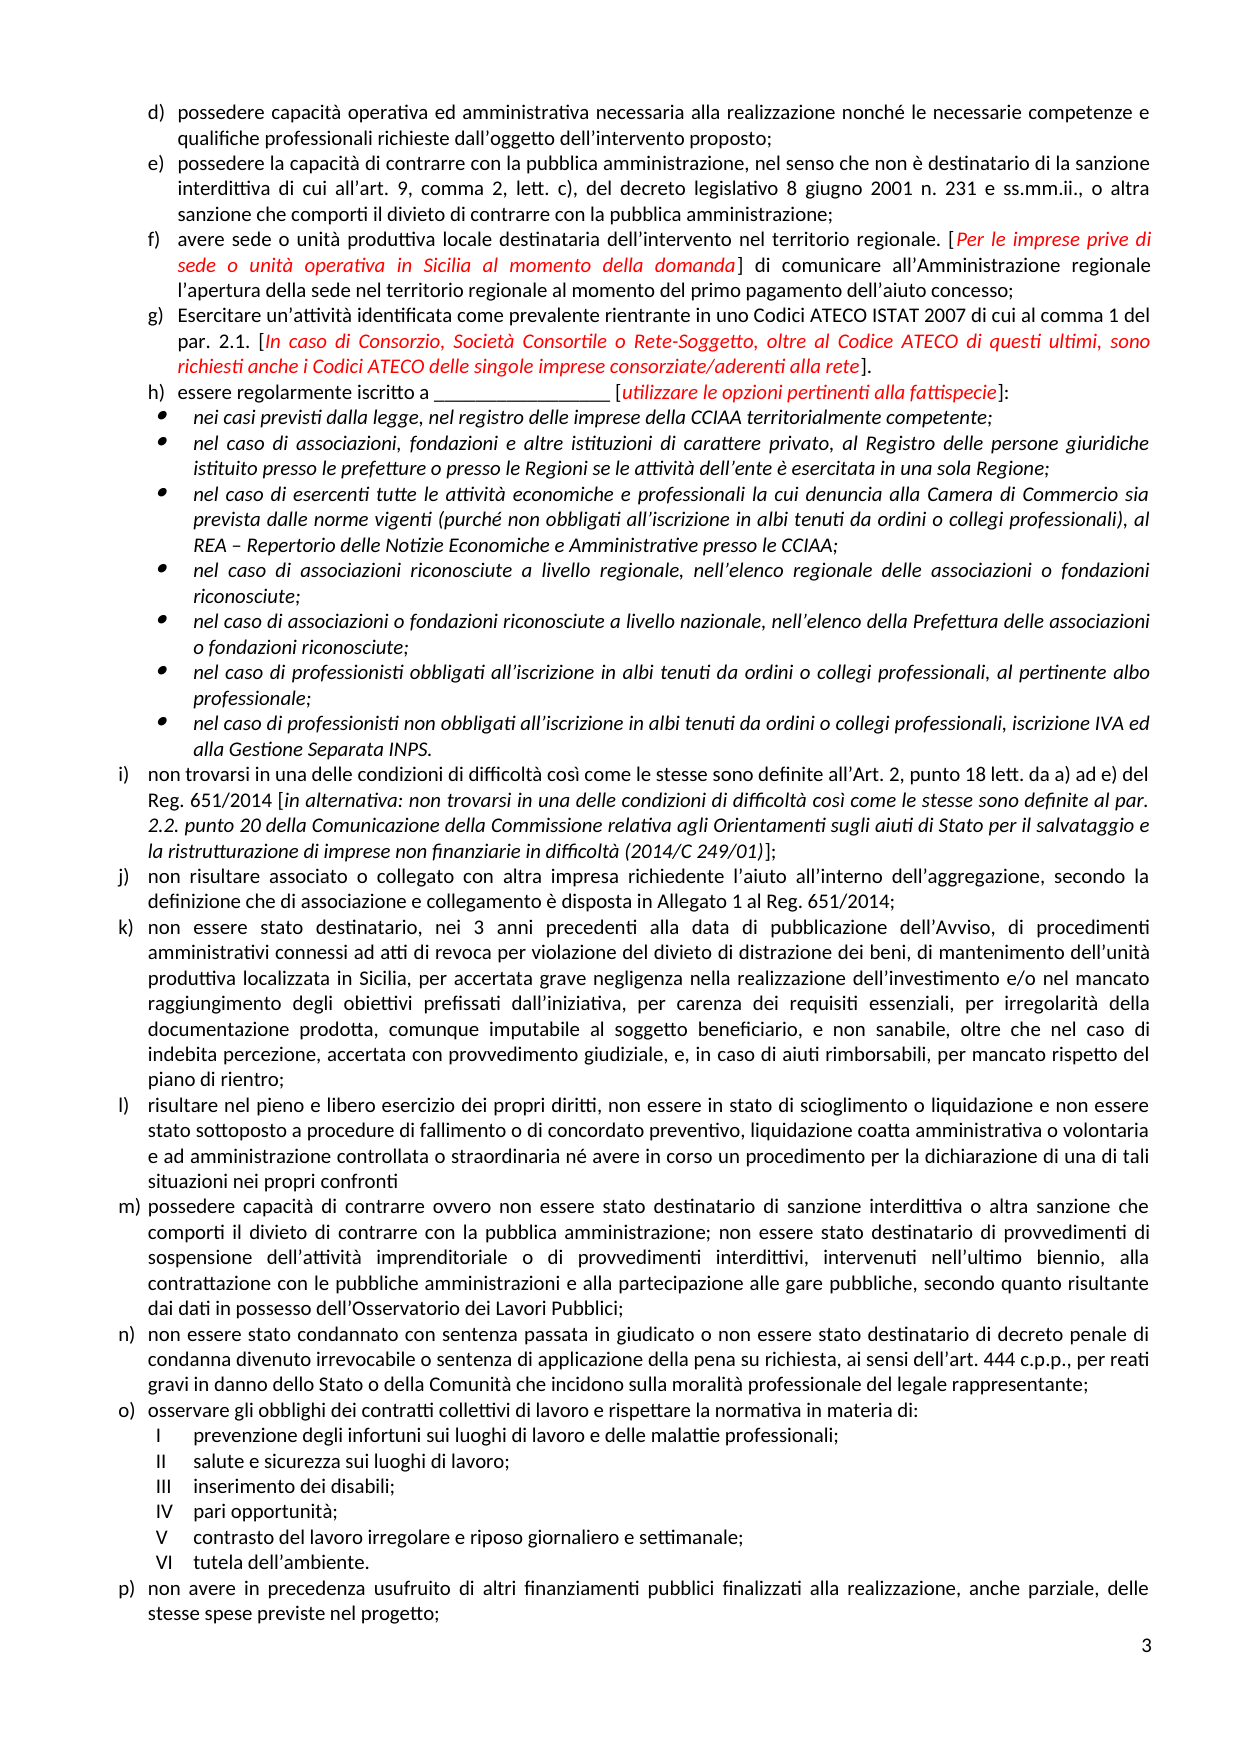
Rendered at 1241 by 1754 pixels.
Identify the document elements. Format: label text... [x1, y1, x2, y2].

list non essere stato condannato con sentenza passata in giudicato o non essere stato destinatario di decreto penale di condanna divenuto irrevocabile o sentenza di applicazione della pena su richiesta, ai sensi dell’art. 444 c.p.p., per reati gravi in danno dello Stato o della Comunità che incidono sulla moralità professionale del legale rappresentante; [118, 1321, 1152, 1397]
list non essere stato destinatario, nei 3 anni precedenti alla data di pubblicazione dell’Avviso, di procedimenti amministrativi connessi ad atti di revoca per violazione del divieto di distrazione dei beni, di mantenimento dell’unità produttiva localizzata in Sicilia, per accertata grave negligenza nella realizzazione dell’investimento e/o nel mancato raggiungimento degli obiettivi prefissati dall’iniziativa, per carenza dei requisiti essenziali, per irregolarità della documentazione prodotta, comunque imputabile al soggetto beneficiario, e non sanabile, oltre che nel caso di indebita percezione, accertata con provvedimento giudiziale, e, in caso di aiuti rimborsabili, per mancato rispetto del piano di rientro; [118, 914, 1152, 1092]
list nel caso di associazioni riconosciute a livello regionale, nell’elenco regionale delle associazioni o fondazioni riconosciute; [156, 557, 1152, 608]
list inserimento dei disabili; [156, 1473, 1152, 1499]
list essere regolarmente iscritto a _________________ [utilizzare le opzioni pertinenti alla fattispecie]: [148, 379, 1152, 404]
list prevenzione degli infortuni sui luoghi di lavoro e delle malattie professionali; [156, 1422, 1152, 1448]
list possedere capacità di contrarre ovvero non essere stato destinatario di sanzione interdittiva o altra sanzione che comporti il divieto di contrarre con la pubblica amministrazione; non essere stato destinatario di provvedimenti di sospensione dell’attività imprenditoriale o di provvedimenti interdittivi, intervenuti nell’ultimo biennio, alla contrattazione con le pubbliche amministrazioni e alla partecipazione alle gare pubbliche, secondo quanto risultante dai dati in possesso dell’Osservatorio dei Lavori Pubblici; [118, 1194, 1152, 1321]
list contrasto del lavoro irregolare e riposo giornaliero e settimanale; [156, 1524, 1152, 1549]
list nel caso di professionisti obbligati all’iscrizione in albi tenuti da ordini o collegi professionali, al pertinente albo professionale; [156, 659, 1152, 711]
list risultare nel pieno e libero esercizio dei propri diritti, non essere in stato di scioglimento o liquidazione e non essere stato sottoposto a procedure di fallimento o di concordato preventivo, liquidazione coatta amministrativa o volontaria e ad amministrazione controllata o straordinaria né avere in corso un procedimento per la dichiarazione di una di tali situazioni nei propri confronti [118, 1092, 1152, 1194]
list nel caso di professionisti non obbligati all’iscrizione in albi tenuti da ordini o collegi professionali, iscrizione IVA ed alla Gestione Separata INPS. [156, 711, 1152, 762]
list Esercitare un’attività identificata come prevalente rientrante in uno Codici ATECO ISTAT 2007 di cui al comma 1 del par. 2.1. [In caso di Consorzio, Società Consortile o Rete-Soggetto, oltre al Codice ATECO di questi ultimi, sono richiesti anche i Codici ATECO delle singole imprese consorziate/aderenti alla rete]. [148, 303, 1152, 379]
list non avere in precedenza usufruito di altri finanziamenti pubblici finalizzati alla realizzazione, anche parziale, delle stesse spese previste nel progetto; [118, 1575, 1152, 1626]
list pari opportunità; [156, 1499, 1152, 1524]
list salute e sicurezza sui luoghi di lavoro; [156, 1448, 1152, 1473]
list possedere la capacità di contrarre con la pubblica amministrazione, nel senso che non è destinatario di la sanzione interdittiva di cui all’art. 9, comma 2, lett. c), del decreto legislativo 8 giugno 2001 n. 231 e ss.mm.ii., o altra sanzione che comporti il divieto di contrarre con la pubblica amministrazione; [148, 150, 1152, 226]
list non risultare associato o collegato con altra impresa richiedente l’aiuto all’interno dell’aggregazione, secondo la definizione che di associazione e collegamento è disposta in Allegato 1 al Reg. 651/2014; [118, 863, 1152, 914]
list tutela dell’ambiente. [156, 1549, 1152, 1575]
list nei casi previsti dalla legge, nel registro delle imprese della CCIAA territorialmente competente; [156, 404, 1152, 430]
list possedere capacità operativa ed amministrativa necessaria alla realizzazione nonché le necessarie competenze e qualifiche professionali richieste dall’oggetto dell’intervento proposto; [148, 99, 1152, 150]
list avere sede o unità produttiva locale destinataria dell’intervento nel territorio regionale. [Per le imprese prive di sede o unità operativa in Sicilia al momento della domanda] di comunicare all’Amministrazione regionale l’apertura della sede nel territorio regionale al momento del primo pagamento dell’aiuto concesso; [148, 226, 1152, 303]
list nel caso di associazioni, fondazioni e altre istituzioni di carattere privato, al Registro delle persone giuridiche istituito presso le prefetture o presso le Regioni se le attività dell’ente è esercitata in una sola Regione; [156, 430, 1152, 481]
list osservare gli obblighi dei contratti collettivi di lavoro e rispettare la normativa in materia di: [118, 1397, 1152, 1422]
list nel caso di esercenti tutte le attività economiche e professionali la cui denuncia alla Camera di Commercio sia prevista dalle norme vigenti (purché non obbligati all’iscrizione in albi tenuti da ordini o collegi professionali), al REA – Repertorio delle Notizie Economiche e Amministrative presso le CCIAA; [156, 481, 1152, 557]
list non trovarsi in una delle condizioni di difficoltà così come le stesse sono definite all’Art. 2, punto 18 lett. da a) ad e) del Reg. 651/2014 [in alternativa: non trovarsi in una delle condizioni di difficoltà così come le stesse sono definite al par. 2.2. punto 20 della Comunicazione della Commissione relativa agli Orientamenti sugli aiuti di Stato per il salvataggio e la ristrutturazione di imprese non finanziarie in difficoltà (2014/C 249/01)]; [118, 762, 1152, 863]
list nel caso di associazioni o fondazioni riconosciute a livello nazionale, nell’elenco della Prefettura delle associazioni o fondazioni riconosciute; [156, 608, 1152, 659]
